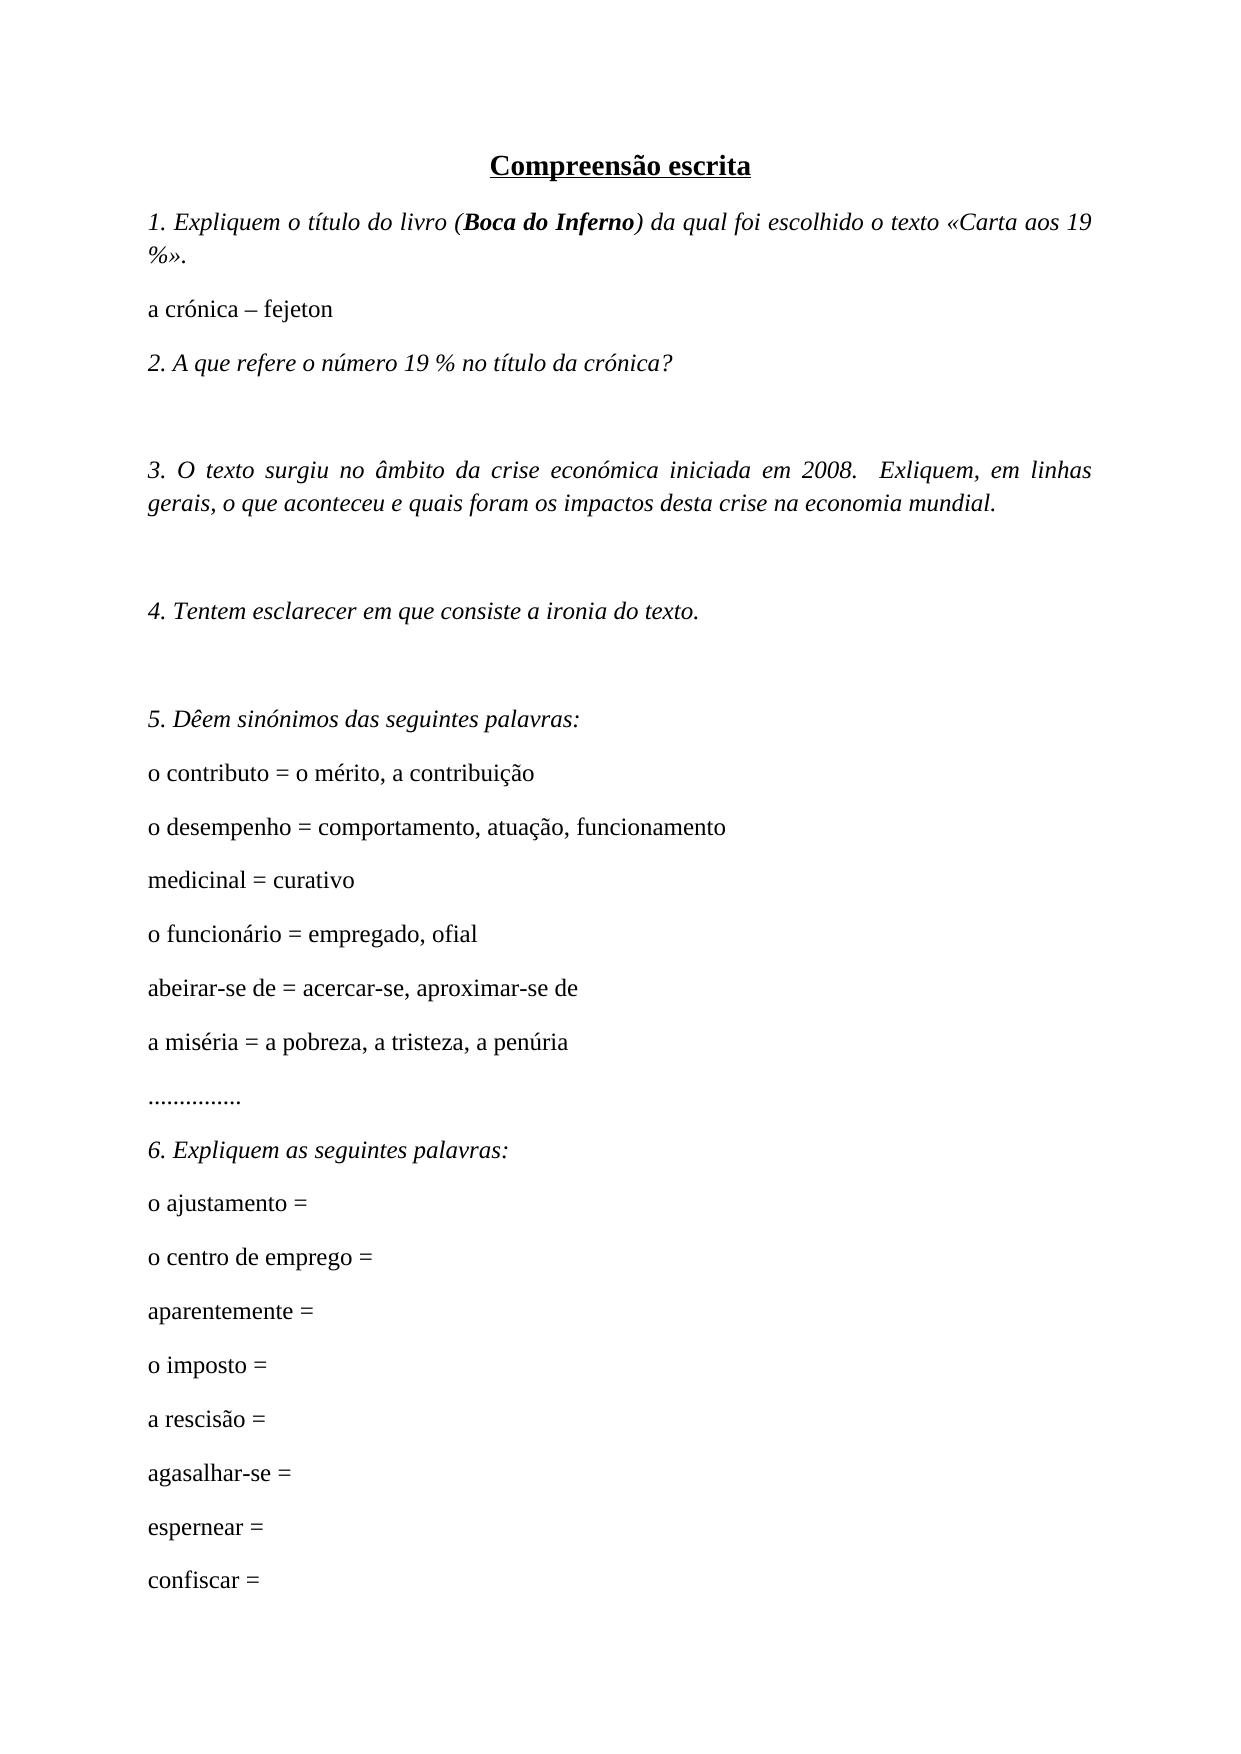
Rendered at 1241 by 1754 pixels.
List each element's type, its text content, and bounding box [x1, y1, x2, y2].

text ............... [148, 1081, 1093, 1109]
text o centro de emprego = [148, 1242, 1093, 1271]
text espernear = [148, 1512, 1093, 1540]
text 6. Expliquem as seguintes palavras: [148, 1135, 1093, 1163]
text 1. Expliquem o título do livro (Boca do Inferno) da qual foi escolhido o texto «Carta aos 19 %». [148, 207, 1093, 269]
text 4. Tentem esclarecer em que consiste a ironia do texto. [148, 596, 1093, 625]
text abeirar-se de = acercar-se, aproximar-se de [148, 973, 1093, 1002]
text 3. O texto surgiu no âmbito da crise económica iniciada em 2008. Exliquem, em linhas gerais, o que aconteceu e quais foram os impactos desta crise na economia mundial. [148, 455, 1093, 517]
text o contributo = o mérito, a contribuição [148, 758, 1093, 786]
text medicinal = curativo [148, 865, 1093, 894]
text o ajustamento = [148, 1188, 1093, 1217]
text a miséria = a pobreza, a tristeza, a penúria [148, 1027, 1093, 1056]
text 2. A que refere o número 19 % no título da crónica? [148, 348, 1093, 376]
text agasalhar-se = [148, 1458, 1093, 1487]
text Compreensão escrita [148, 148, 1093, 181]
text confiscar = [148, 1566, 1093, 1594]
text o desempenho = comportamento, atuação, funcionamento [148, 812, 1093, 840]
text 5. Dêem sinónimos das seguintes palavras: [148, 704, 1093, 733]
text o imposto = [148, 1350, 1093, 1379]
text a crónica – fejeton [148, 294, 1093, 323]
text a rescisão = [148, 1404, 1093, 1433]
text aparentemente = [148, 1296, 1093, 1325]
text o funcionário = empregado, ofial [148, 919, 1093, 948]
